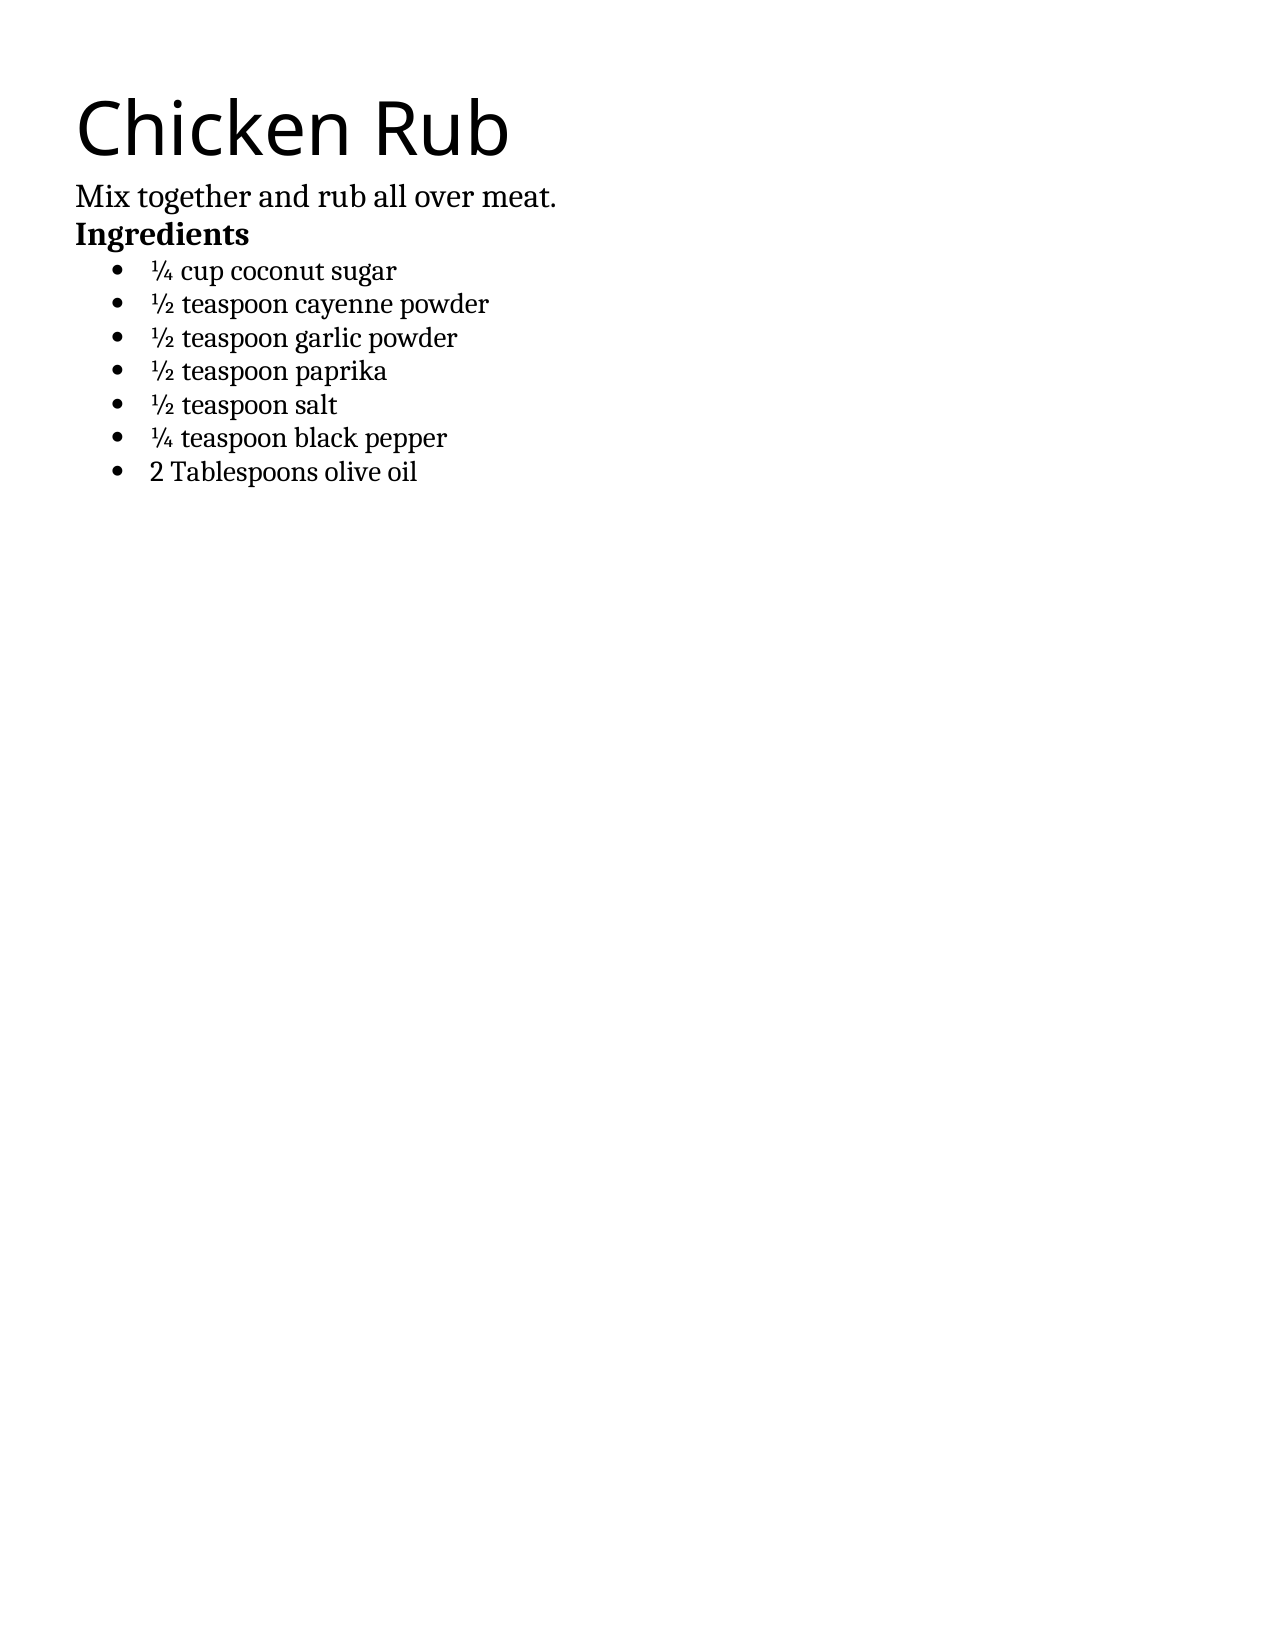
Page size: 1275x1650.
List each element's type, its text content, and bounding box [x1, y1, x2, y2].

list ¼ cup coconut sugar [112, 254, 1200, 287]
list ½ teaspoon salt [112, 388, 1200, 422]
list ¼ teaspoon black pepper [112, 422, 1200, 455]
text Ingredients [75, 216, 1200, 254]
list ½ teaspoon cayenne powder [112, 287, 1200, 321]
list 2 Tablespoons olive oil [112, 455, 1200, 489]
text Chicken Rub [75, 75, 1200, 177]
text Mix together and rub all over meat. [75, 177, 1200, 216]
list ½ teaspoon paprika [112, 354, 1200, 388]
list ½ teaspoon garlic powder [112, 321, 1200, 354]
